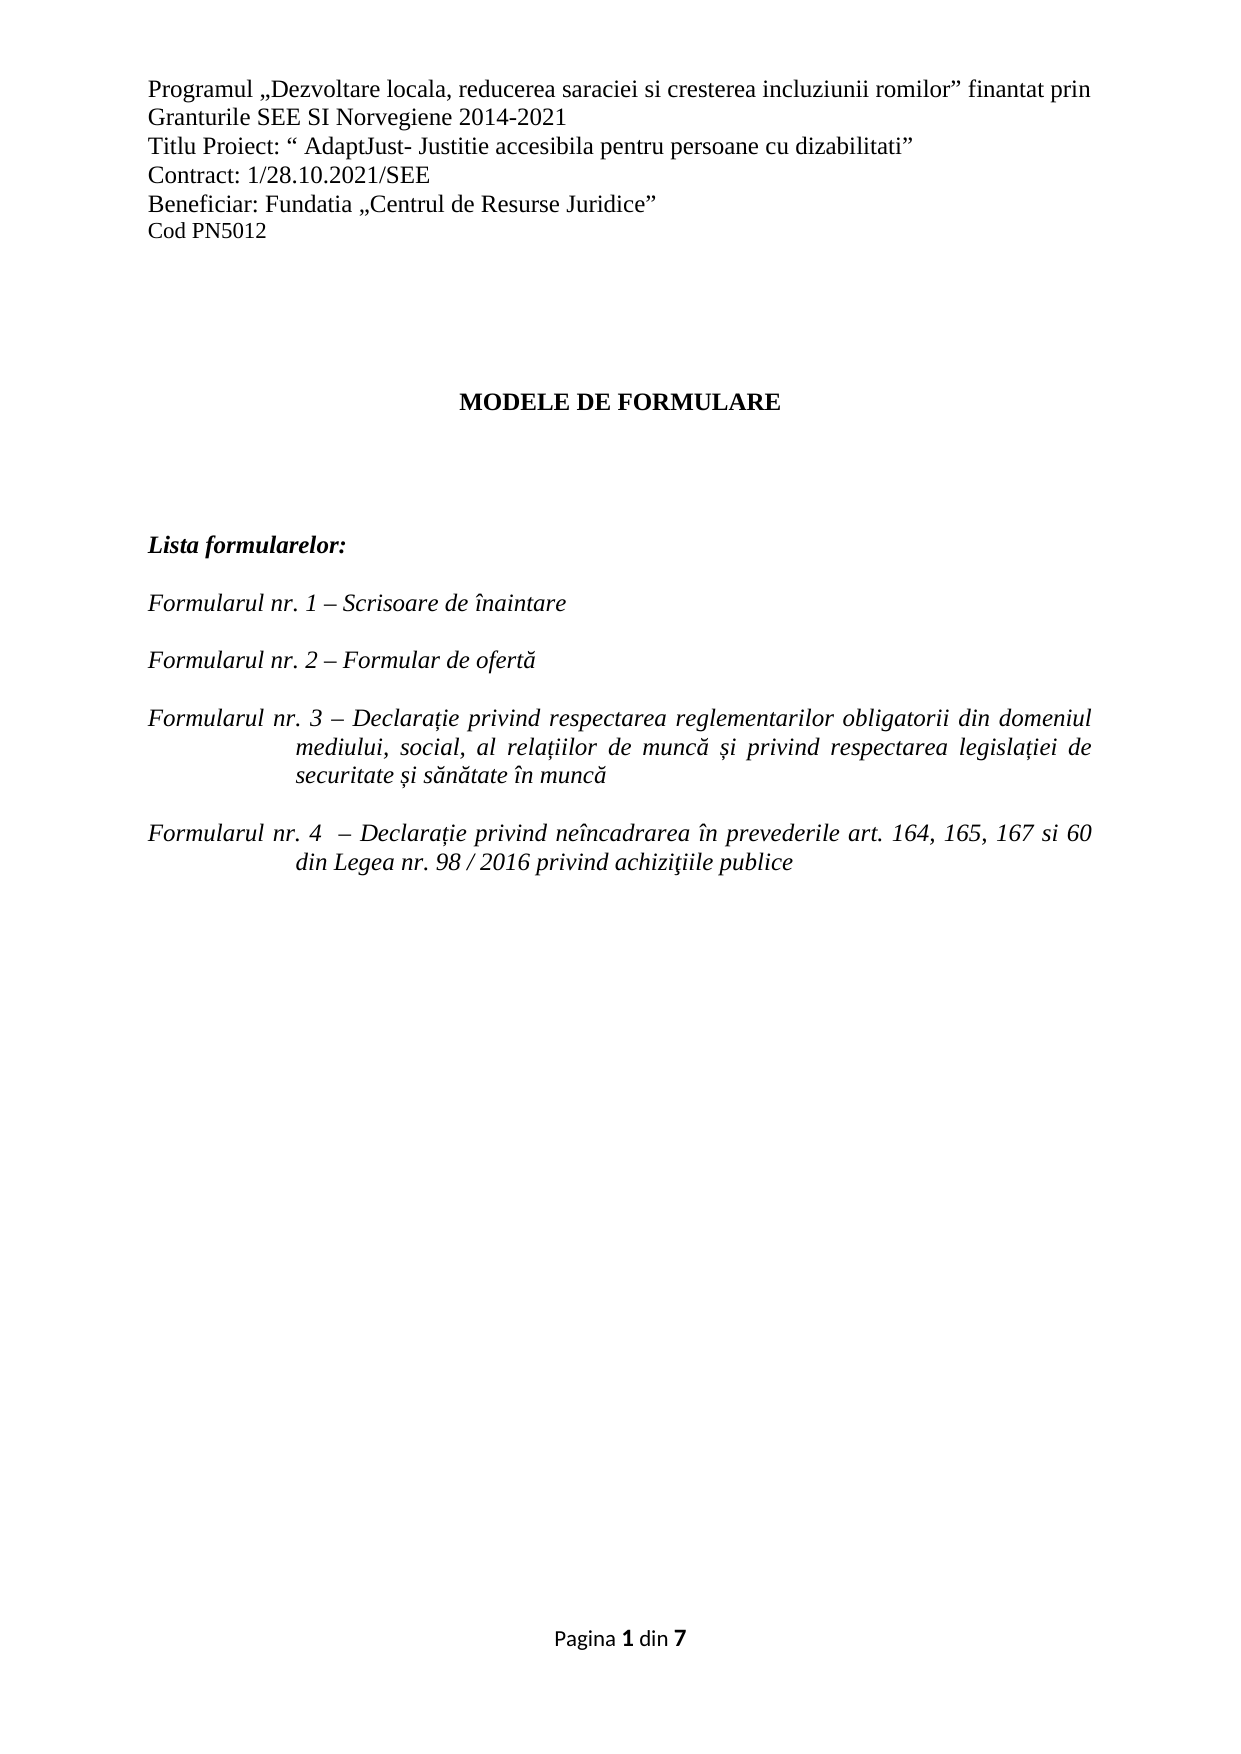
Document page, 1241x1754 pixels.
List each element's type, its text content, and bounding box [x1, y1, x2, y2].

text MODELE DE FORMULARE [148, 387, 1093, 416]
text Formularul nr. 1 – Scrisoare de înaintare [148, 588, 1093, 617]
text Formularul nr. 4 – Declarație privind neîncadrarea în prevederile art. 164, 165, 167 si 60 din Legea nr. 98 / 2016 privind achiziţiile publice [148, 818, 1093, 876]
text Formularul nr. 3 – Declarație privind respectarea reglementarilor obligatorii din domeniul mediului, social, al relațiilor de muncă și privind respectarea legislației de securitate și sănătate în muncă [148, 703, 1093, 789]
text Formularul nr. 2 – Formular de ofertă [148, 646, 1093, 674]
text Lista formularelor: [148, 531, 1093, 559]
